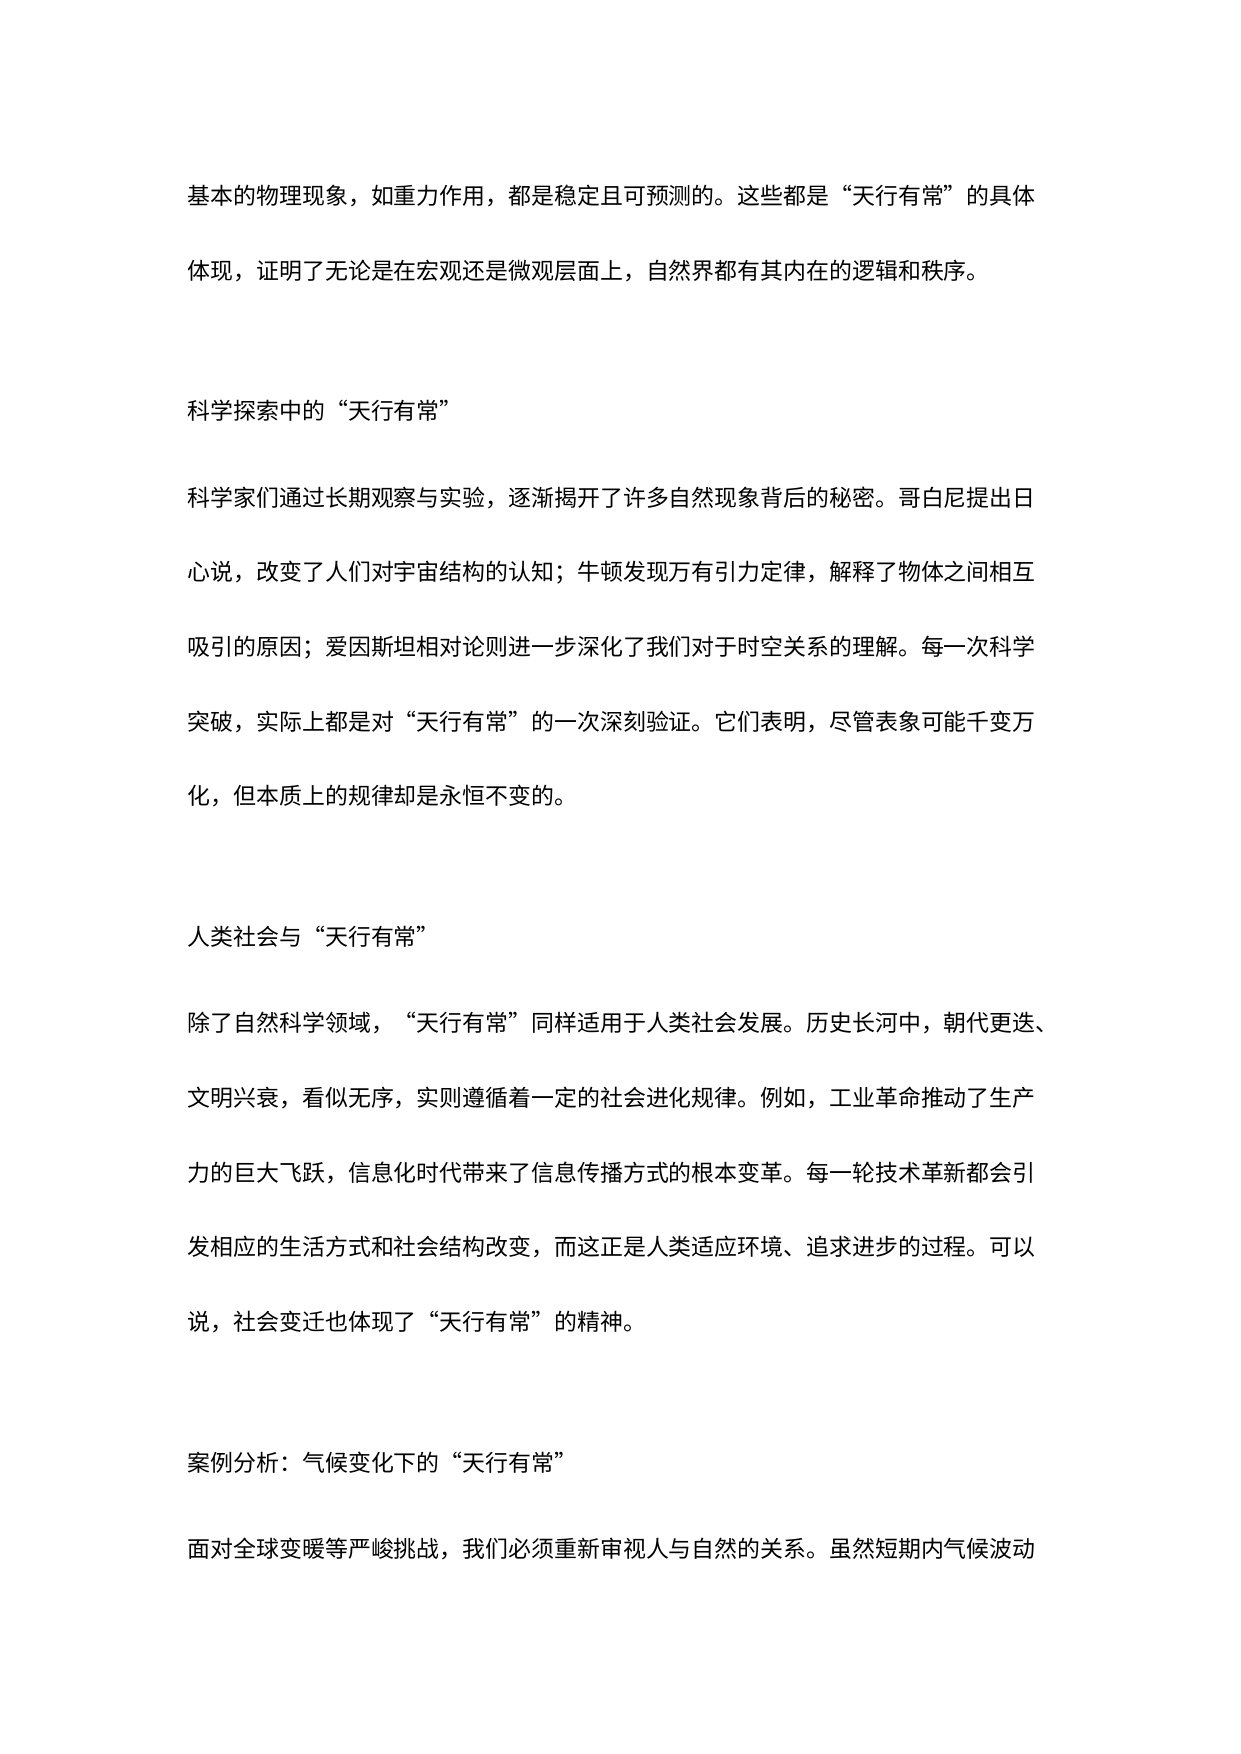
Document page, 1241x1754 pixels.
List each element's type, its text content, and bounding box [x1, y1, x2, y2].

text 案例分析：气候变化下的“天行有常” [187, 1428, 1053, 1493]
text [187, 1515, 1053, 1580]
text 人类社会与“天行有常” [187, 903, 1053, 968]
text 除了自然科学领域，“天行有常”同样适用于人类社会发展。历史长河中，朝代更迭、文明兴衰，看似无序，实则遵循着一定的社会进化规律。例如，工业革命推动了生产力的巨大飞跃，信息化时代带来了信息传播方式的根本变革。每一轮技术革新都会引发相应的生活方式和社会结构改变，而这正是人类适应环境、追求进步的过程。可以说，社会变迁也体现了“天行有常”的精神。 [187, 989, 1053, 1353]
text 科学探索中的“天行有常” [187, 377, 1053, 442]
text 科学家们通过长期观察与实验，逐渐揭开了许多自然现象背后的秘密。哥白尼提出日心说，改变了人们对宇宙结构的认知；牛顿发现万有引力定律，解释了物体之间相互吸引的原因；爱因斯坦相对论则进一步深化了我们对于时空关系的理解。每一次科学突破，实际上都是对“天行有常”的一次深刻验证。它们表明，尽管表象可能千变万化，但本质上的规律却是永恒不变的。 [187, 464, 1053, 827]
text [187, 162, 1053, 302]
